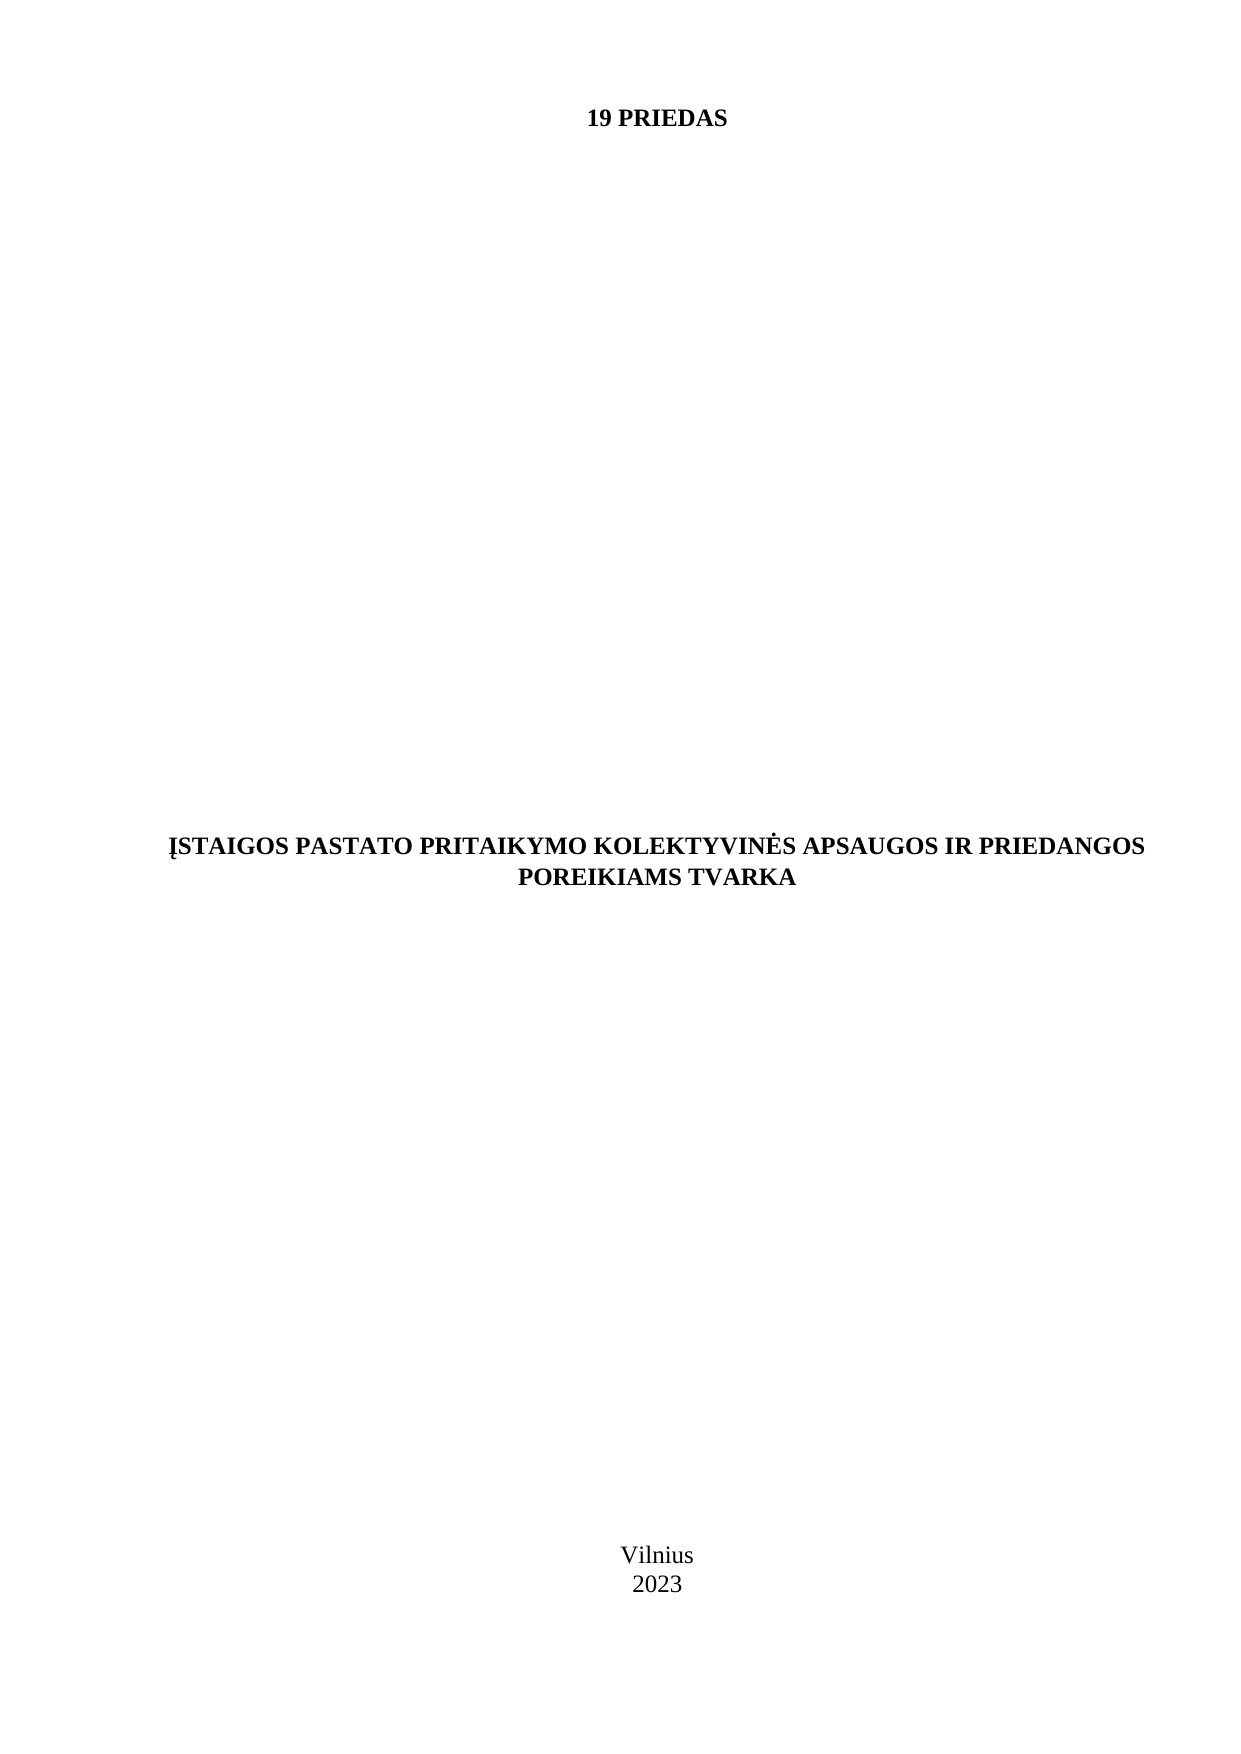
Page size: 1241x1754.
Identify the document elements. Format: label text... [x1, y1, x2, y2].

text Vilnius [133, 1540, 1181, 1569]
text ĮSTAIGOS PASTATO PRITAIKYMO KOLEKTYVINĖS APSAUGOS IR PRIEDANGOS POREIKIAMS TVARKA [133, 831, 1181, 891]
text 19 PRIEDAS [133, 103, 1181, 132]
text 2023 [133, 1569, 1181, 1597]
